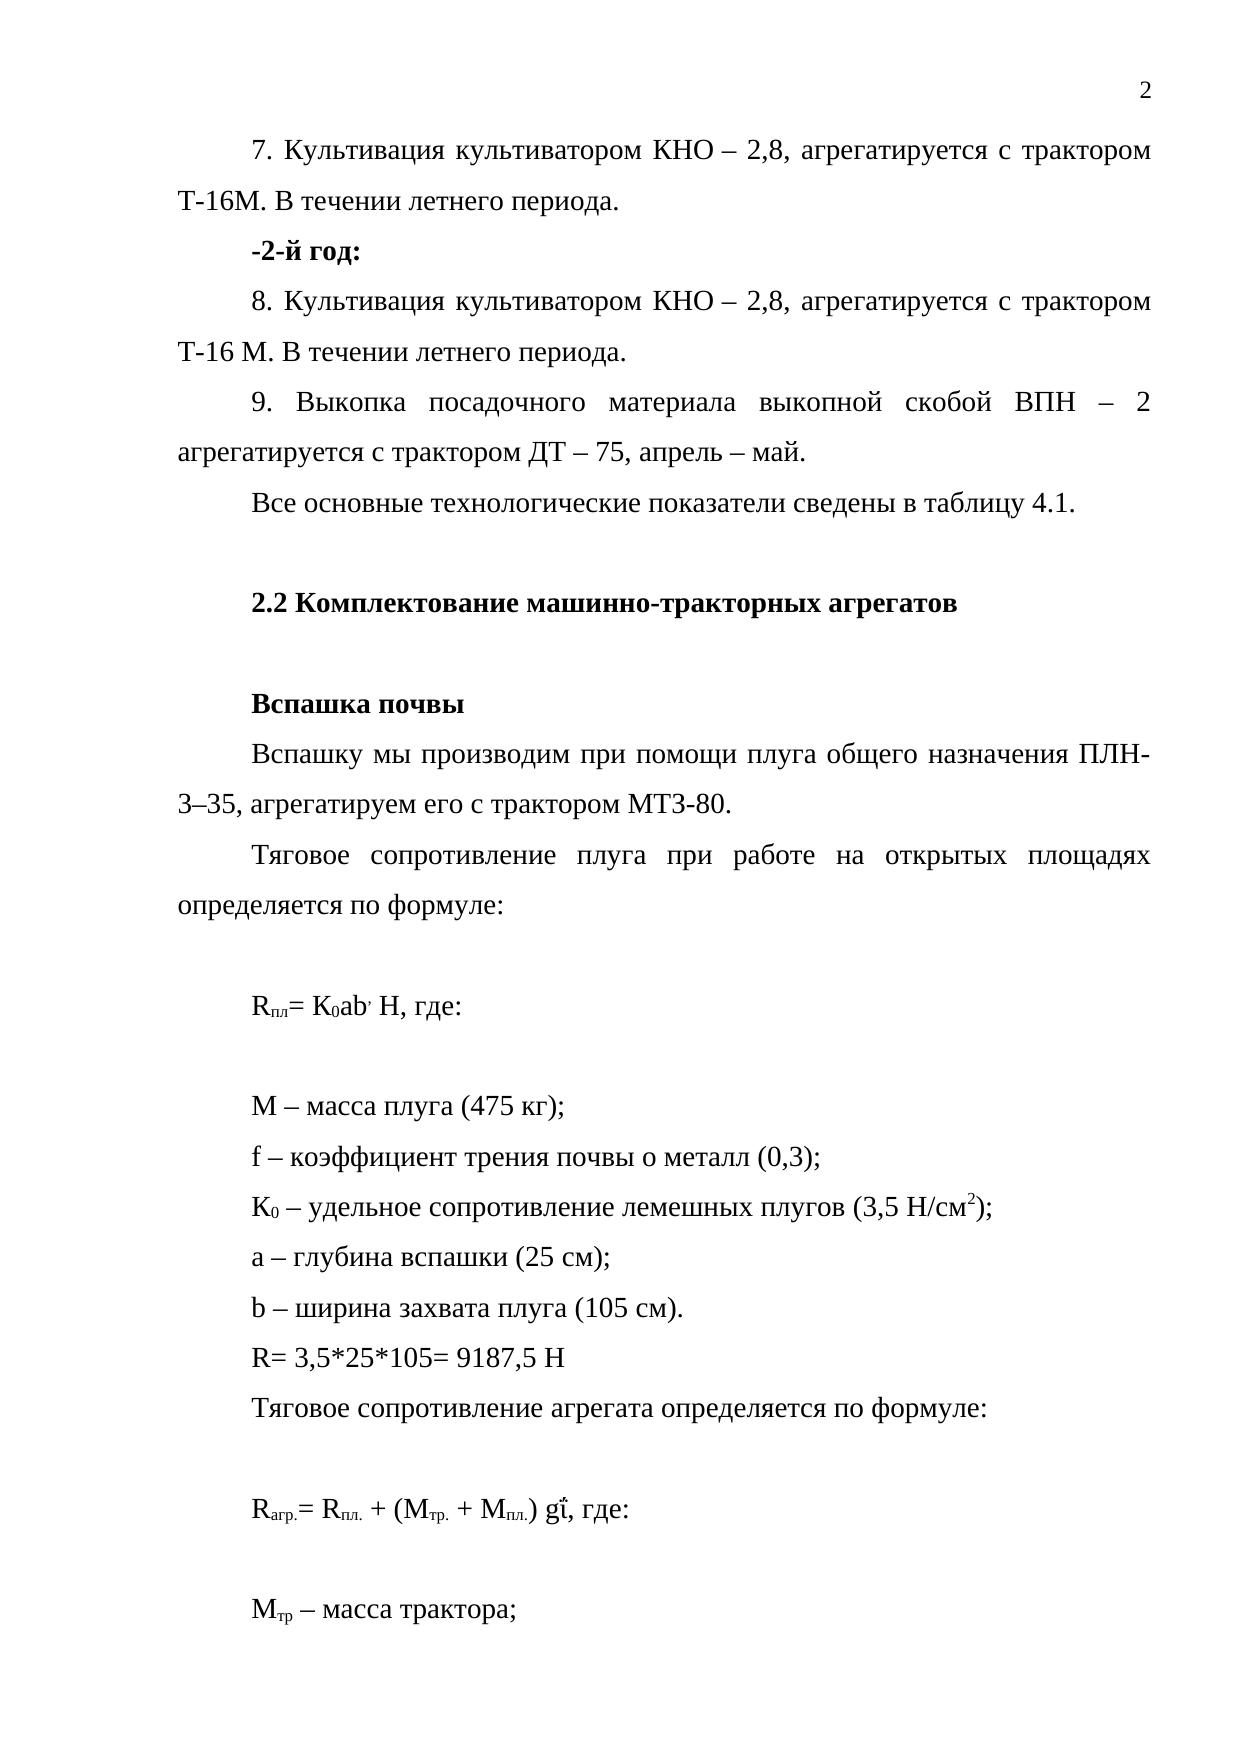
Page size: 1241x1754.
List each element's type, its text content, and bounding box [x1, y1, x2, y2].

text -2-й год: [177, 233, 1152, 267]
text Вспашка почвы [177, 686, 1152, 719]
text Тяговое сопротивление плуга при работе на открытых площадях определяется по формуле: [177, 837, 1152, 921]
text К0 – удельное сопротивление лемешных плугов (3,5 Н/см2); [177, 1189, 1152, 1223]
text а – глубина вспашки (25 см); [177, 1239, 1152, 1273]
text R= 3,5*25*105= 9187,5 Н [177, 1340, 1152, 1373]
text Мтр – масса трактора; [177, 1592, 1152, 1625]
text b – ширина захвата плуга (105 см). [177, 1290, 1152, 1323]
text Rагр.= Rпл. + (Мтр. + Мпл.) gΐ, где: [177, 1491, 1152, 1524]
text Вспашку мы производим при помощи плуга общего назначения ПЛН-3–35, агрегатируем его с трактором МТЗ-80. [177, 736, 1152, 820]
text 8. Культивация культиватором КНО – 2,8, агрегатируется с трактором Т-16 М. В течении летнего периода. [177, 283, 1152, 367]
subtitle 2.2 Комплектование машинно-тракторных агрегатов [177, 585, 1152, 619]
text Тяговое сопротивление агрегата определяется по формуле: [177, 1390, 1152, 1424]
text М – масса плуга (475 кг); [177, 1088, 1152, 1122]
text f – коэффициент трения почвы о металл (0,3); [177, 1139, 1152, 1172]
text Rпл= К0аb, H, где: [177, 988, 1152, 1021]
text 7. Культивация культиватором КНО – 2,8, агрегатируется с трактором Т-16М. В течении летнего периода. [177, 132, 1152, 216]
text Все основные технологические показатели сведены в таблицу 4.1. [177, 485, 1152, 518]
text 9. Выкопка посадочного материала выкопной скобой ВПН – 2 агрегатируется с трактором ДТ – 75, апрель – май. [177, 384, 1152, 468]
